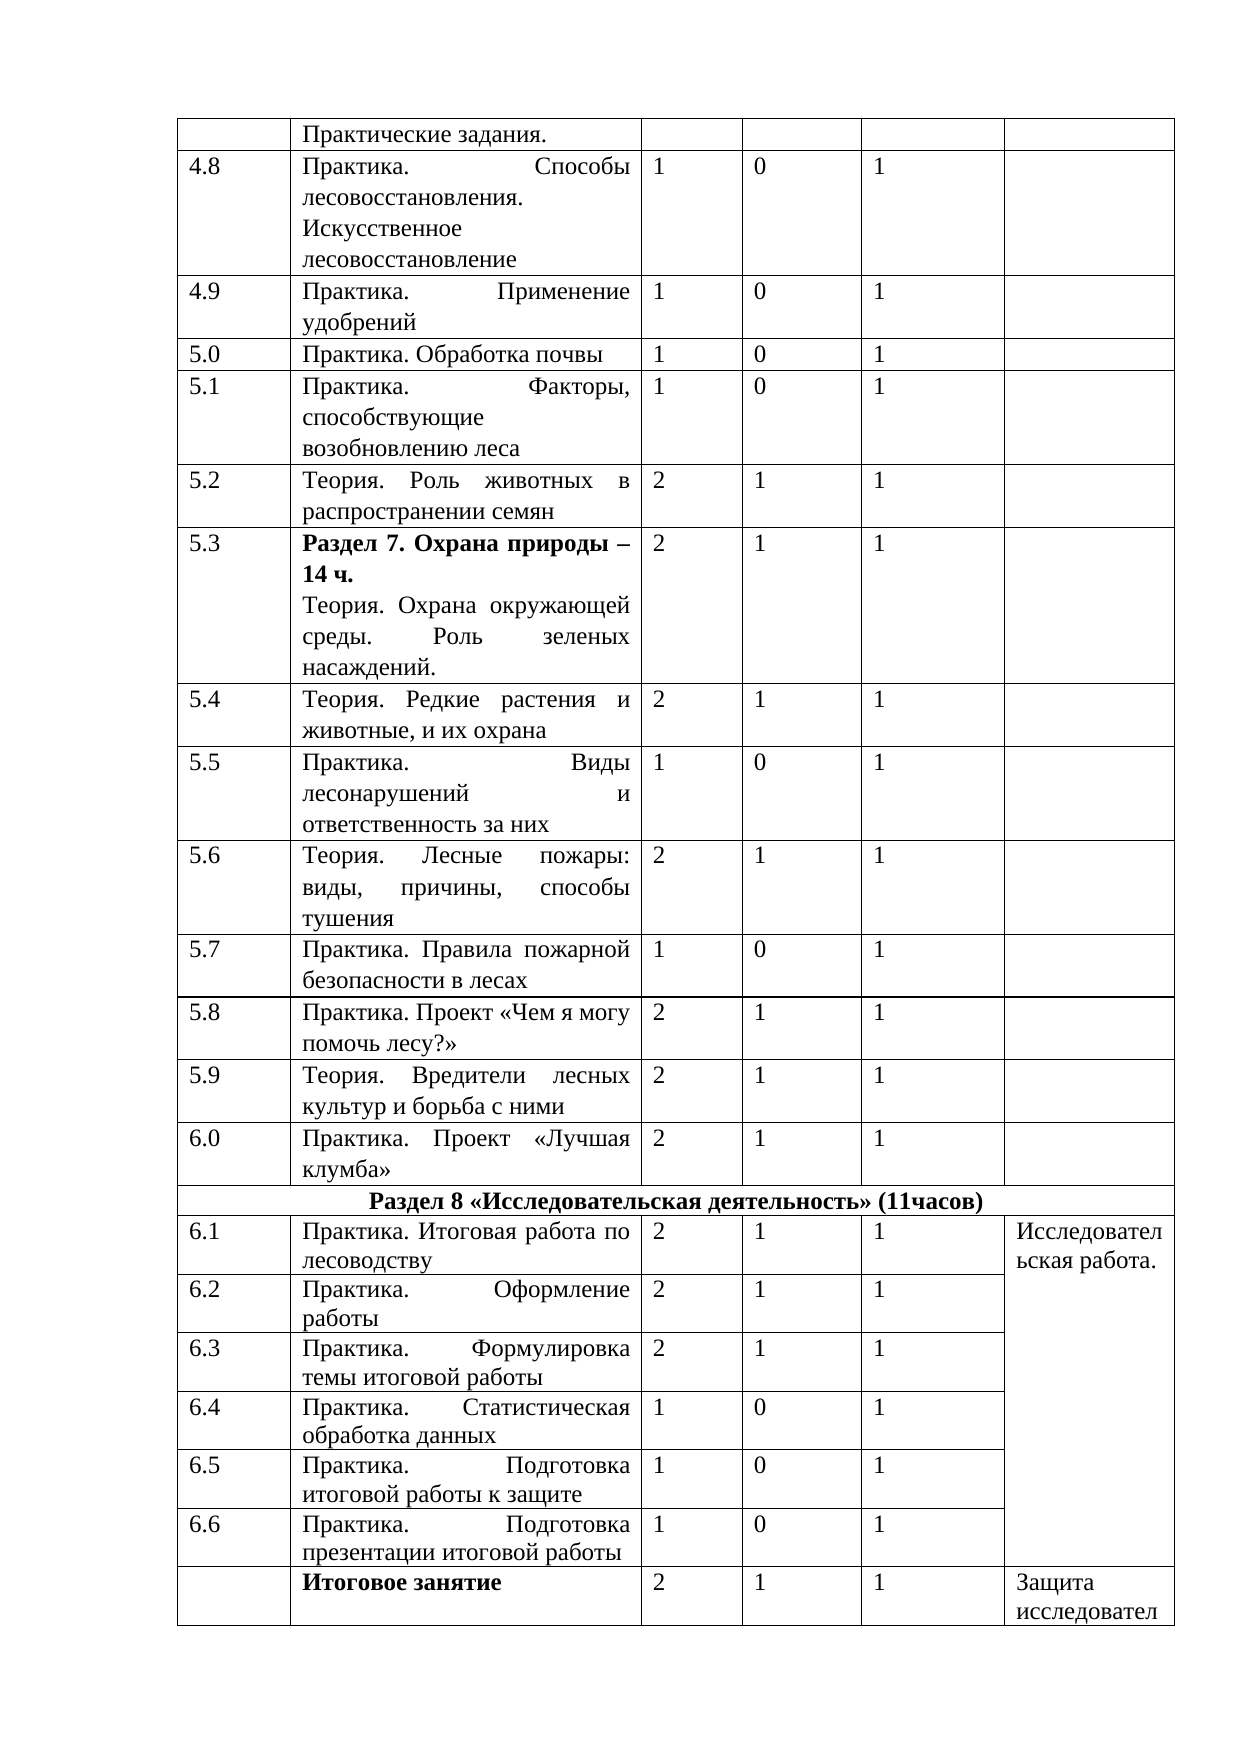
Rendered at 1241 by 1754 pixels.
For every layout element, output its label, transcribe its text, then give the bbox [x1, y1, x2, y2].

table_cell 1 [642, 1509, 742, 1566]
table_cell 1 [743, 1275, 861, 1332]
table_cell 0 [743, 1392, 861, 1449]
table_cell 5.7 [178, 935, 290, 996]
table_cell 2 [642, 465, 742, 527]
table_cell 1 [743, 1060, 861, 1122]
table_cell 0 [743, 371, 861, 464]
table_cell [1005, 935, 1174, 996]
table_cell 6.6 [178, 1509, 290, 1566]
table_cell 1 [862, 276, 1004, 338]
table_cell 1 [862, 1123, 1004, 1185]
table_cell 0 [743, 1450, 861, 1508]
table_cell 0 [743, 151, 861, 275]
table_cell [1005, 151, 1174, 275]
table_cell 2 [642, 998, 742, 1059]
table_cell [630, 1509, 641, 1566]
table_cell Практика. Статистическая обработка данных [291, 1392, 641, 1449]
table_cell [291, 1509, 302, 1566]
table_cell 1 [862, 1275, 1004, 1332]
table_cell 5.9 [178, 1060, 290, 1122]
table_cell 5.6 [178, 841, 290, 933]
table_cell 1 [642, 1450, 742, 1508]
table_cell 4.8 [178, 151, 290, 275]
table_cell Раздел 8 «Исследовательская деятельность» (11часов) [178, 1186, 1174, 1215]
table_cell [1005, 998, 1174, 1059]
table_cell 1 [642, 151, 742, 275]
table_cell 1 [743, 528, 861, 683]
table_cell [1005, 1123, 1174, 1185]
table_cell Практика. Обработка почвы [291, 339, 641, 370]
table_cell 0 [743, 1509, 861, 1566]
table_cell Итоговое занятие [291, 1567, 641, 1625]
table_cell [1005, 371, 1174, 464]
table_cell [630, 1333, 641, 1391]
table_cell 2 [642, 684, 742, 746]
table_cell [1005, 528, 1174, 683]
table_cell 1 [862, 1509, 1004, 1566]
table_cell Теория. Редкие растения и животные, и их охрана [291, 684, 641, 746]
table_cell 1 [862, 1392, 1004, 1449]
table_cell 6.1 [178, 1216, 290, 1273]
table_cell 2 [642, 528, 742, 683]
table_cell 1 [862, 998, 1004, 1059]
table_cell [1005, 465, 1174, 527]
table_cell 2 [642, 1333, 742, 1391]
table_cell 5.4 [178, 684, 290, 746]
table_cell 4.7 [178, 119, 290, 150]
table_cell [1005, 747, 1174, 839]
table_cell 1 [862, 747, 1004, 839]
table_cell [1005, 1567, 1174, 1625]
table_cell 5.1 [178, 371, 290, 464]
table_cell 0 [743, 339, 861, 370]
table_cell 2 [642, 841, 742, 933]
table_cell 2 [642, 1216, 742, 1273]
table_cell [1005, 339, 1174, 370]
table_cell 4.9 [178, 276, 290, 338]
table_cell 2 [642, 1567, 742, 1625]
table_cell Теория. Лесные пожары: виды, причины, способы тушения [291, 841, 641, 933]
table_cell 1 [743, 1123, 861, 1185]
table_cell 1 [642, 371, 742, 464]
table_cell 5.8 [178, 998, 290, 1059]
table_cell 1 [862, 371, 1004, 464]
table_cell 1 [862, 935, 1004, 996]
table_cell 1 [642, 747, 742, 839]
table_cell Исследовательская работа. [1005, 1216, 1174, 1566]
table_cell 1 [642, 935, 742, 996]
table_cell 0 [743, 276, 861, 338]
table_cell 1 [743, 998, 861, 1059]
table_cell 1 [862, 1060, 1004, 1122]
table_cell 1 [743, 465, 861, 527]
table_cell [291, 119, 641, 150]
table_cell 1 [862, 151, 1004, 275]
table_cell 1 [862, 465, 1004, 527]
table_cell 1 [862, 1216, 1004, 1273]
table_cell 5.5 [178, 747, 290, 839]
table_cell 0 [743, 747, 861, 839]
table_cell 2 [642, 1060, 742, 1122]
table_cell 6.3 [178, 1333, 290, 1391]
table_cell 1 [743, 684, 861, 746]
table_cell 1 [862, 1450, 1004, 1508]
table_cell Практика. Подготовка итоговой работы к защите [291, 1450, 641, 1508]
table_cell Теория. Вредители лесных культур и борьба с ними [291, 1060, 641, 1122]
table_cell Практика. Проект «Лучшая клумба» [291, 1123, 641, 1185]
table_cell [178, 1567, 290, 1625]
table_cell 1 [743, 1567, 861, 1625]
table_cell 1 [862, 1333, 1004, 1391]
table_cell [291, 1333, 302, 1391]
table_cell [1005, 119, 1174, 150]
table_cell Практика. Правила пожарной безопасности в лесах [291, 935, 641, 996]
table_cell 1 [642, 276, 742, 338]
table_cell 2 [642, 1123, 742, 1185]
table_cell [1005, 1060, 1174, 1122]
table_cell 1 [862, 339, 1004, 370]
table_cell 1 [862, 528, 1004, 683]
table_cell 5.2 [178, 465, 290, 527]
table_cell 5.3 [178, 528, 290, 683]
table_cell [1005, 841, 1174, 933]
table_cell Раздел 7. Охрана природы – 14 ч. Теория. Охрана окружающей среды. Роль зеленых насаждений. [291, 528, 641, 683]
table_cell 0 [743, 935, 861, 996]
table_cell [1005, 684, 1174, 746]
table_cell 6.2 [178, 1275, 290, 1332]
table_cell Практика. Виды лесонарушений и ответственность за них [291, 747, 641, 839]
table_cell Теория. Роль животных в распространении семян [291, 465, 641, 527]
table_cell Практика. Оформление работы [291, 1275, 641, 1332]
table_cell Практика. Факторы, способствующие возобновлению леса [291, 371, 641, 464]
table_cell [1005, 276, 1174, 338]
table_cell 1 [743, 841, 861, 933]
table_cell Практика. Способы лесовосстановления. Искусственное лесовосстановление [291, 151, 641, 275]
table_cell 5.0 [178, 339, 290, 370]
table_cell 1 [862, 1567, 1004, 1625]
table_cell 1 [862, 684, 1004, 746]
table_cell 1 [862, 841, 1004, 933]
table_cell 0 [743, 119, 861, 150]
table_cell 1 [642, 1392, 742, 1449]
table_cell 1 [642, 339, 742, 370]
table_cell Практика. Проект «Чем я могу помочь лесу?» [291, 998, 641, 1059]
table_cell Практика. Применение удобрений [291, 276, 641, 338]
table_cell 2 [642, 1275, 742, 1332]
table_cell 1 [743, 1333, 861, 1391]
table_cell 1 [743, 1216, 861, 1273]
table_cell 6.4 [178, 1392, 290, 1449]
table_cell Практика. Итоговая работа по лесоводству [291, 1216, 641, 1273]
table_cell 6.5 [178, 1450, 290, 1508]
table_cell 6.0 [178, 1123, 290, 1185]
table_cell 1 [862, 119, 1004, 150]
table_cell 1 [642, 119, 742, 150]
